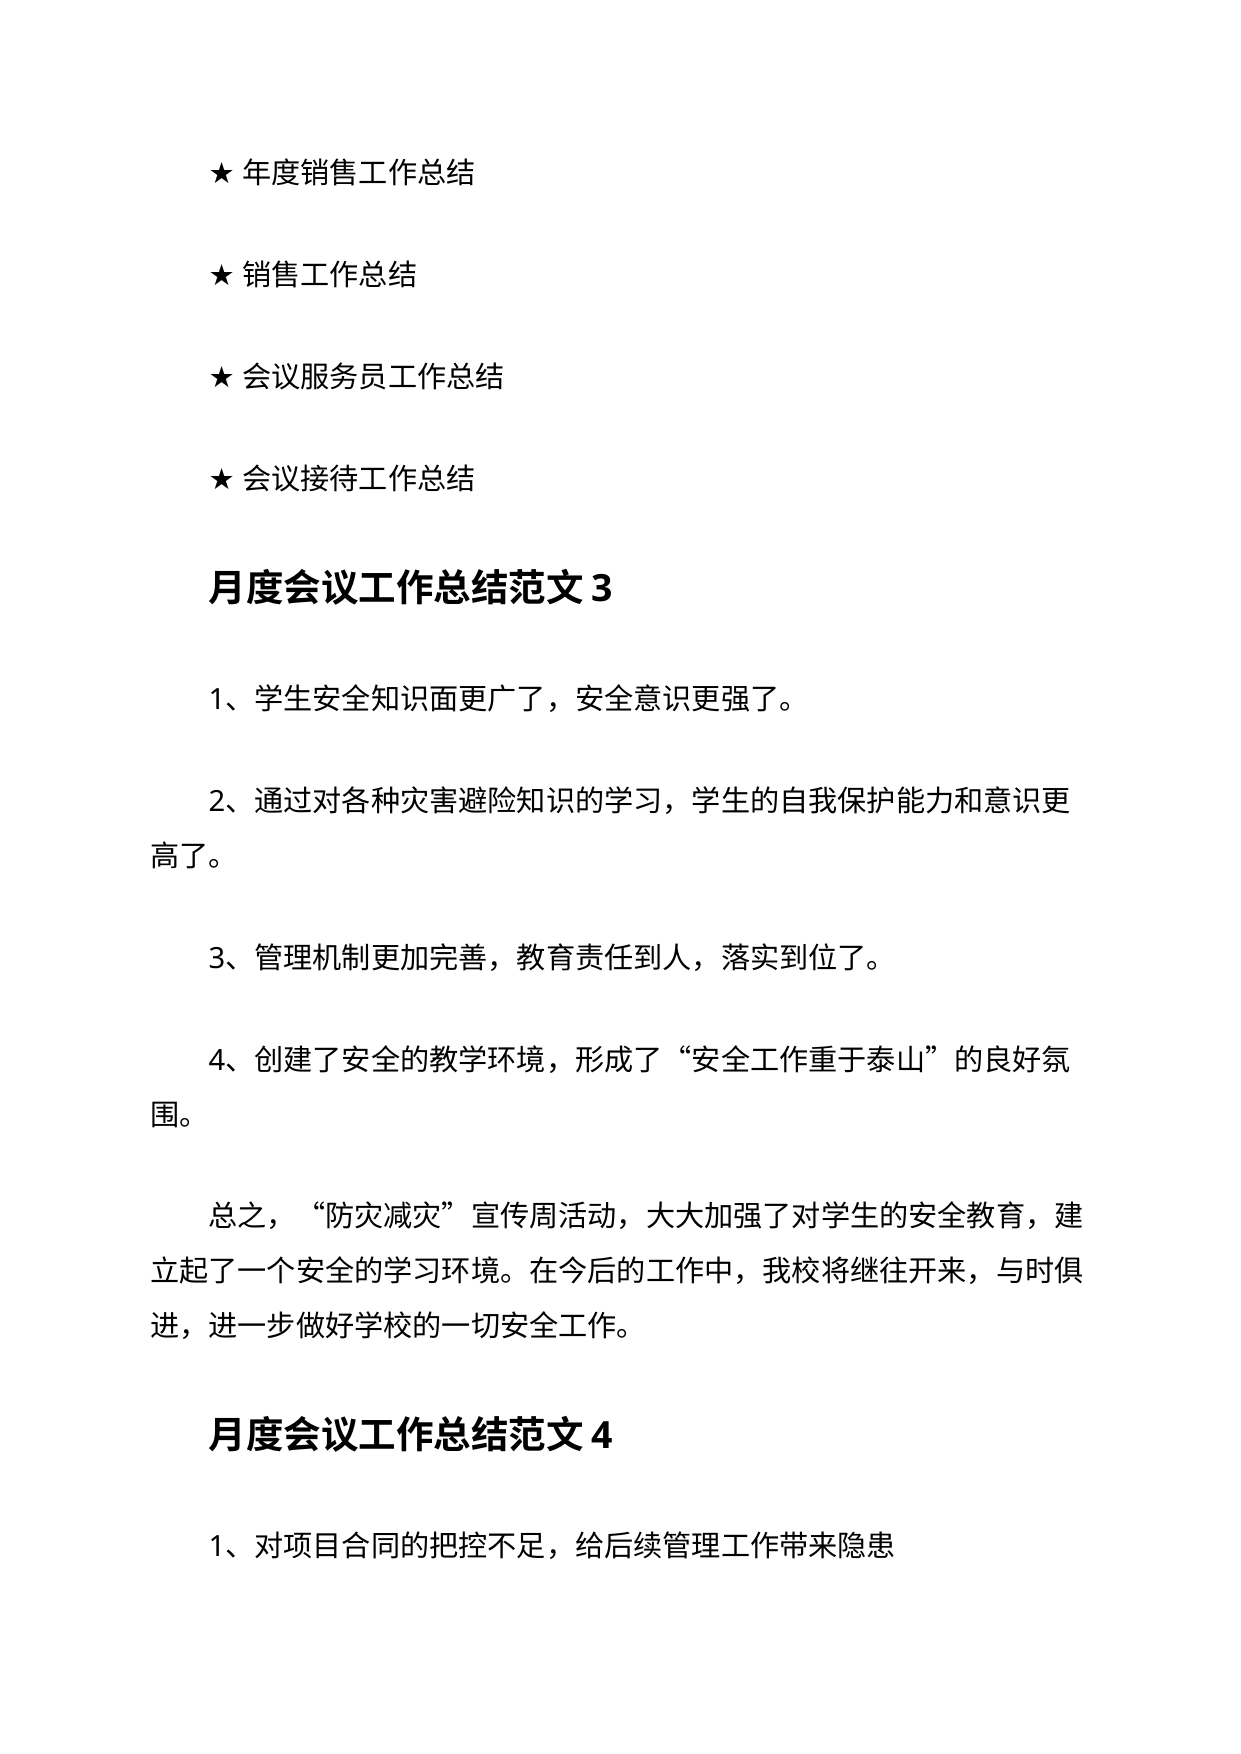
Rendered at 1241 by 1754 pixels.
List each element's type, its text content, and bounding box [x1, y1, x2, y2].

text 1、对项目合同的把控不足，给后续管理工作带来隐患 [150, 1522, 1090, 1564]
text 月度会议工作总结范文4 [150, 1404, 1090, 1459]
text ★ 会议接待工作总结 [150, 456, 1090, 498]
text 总之，“防灾减灾”宣传周活动，大大加强了对学生的安全教育，建立起了一个安全的学习环境。在今后的工作中，我校将继往开来，与时俱进，进一步做好学校的一切安全工作。 [150, 1193, 1090, 1345]
text 1、学生安全知识面更广了，安全意识更强了。 [150, 676, 1090, 718]
text ★ 会议服务员工作总结 [150, 354, 1090, 396]
text 2、通过对各种灾害避险知识的学习，学生的自我保护能力和意识更高了。 [150, 777, 1090, 875]
text 月度会议工作总结范文3 [150, 558, 1090, 612]
text ★ 年度销售工作总结 [150, 150, 1090, 192]
text ★ 销售工作总结 [150, 252, 1090, 294]
text 3、管理机制更加完善，教育责任到人，落实到位了。 [150, 934, 1090, 977]
text 4、创建了安全的教学环境，形成了“安全工作重于泰山”的良好氛围。 [150, 1036, 1090, 1133]
